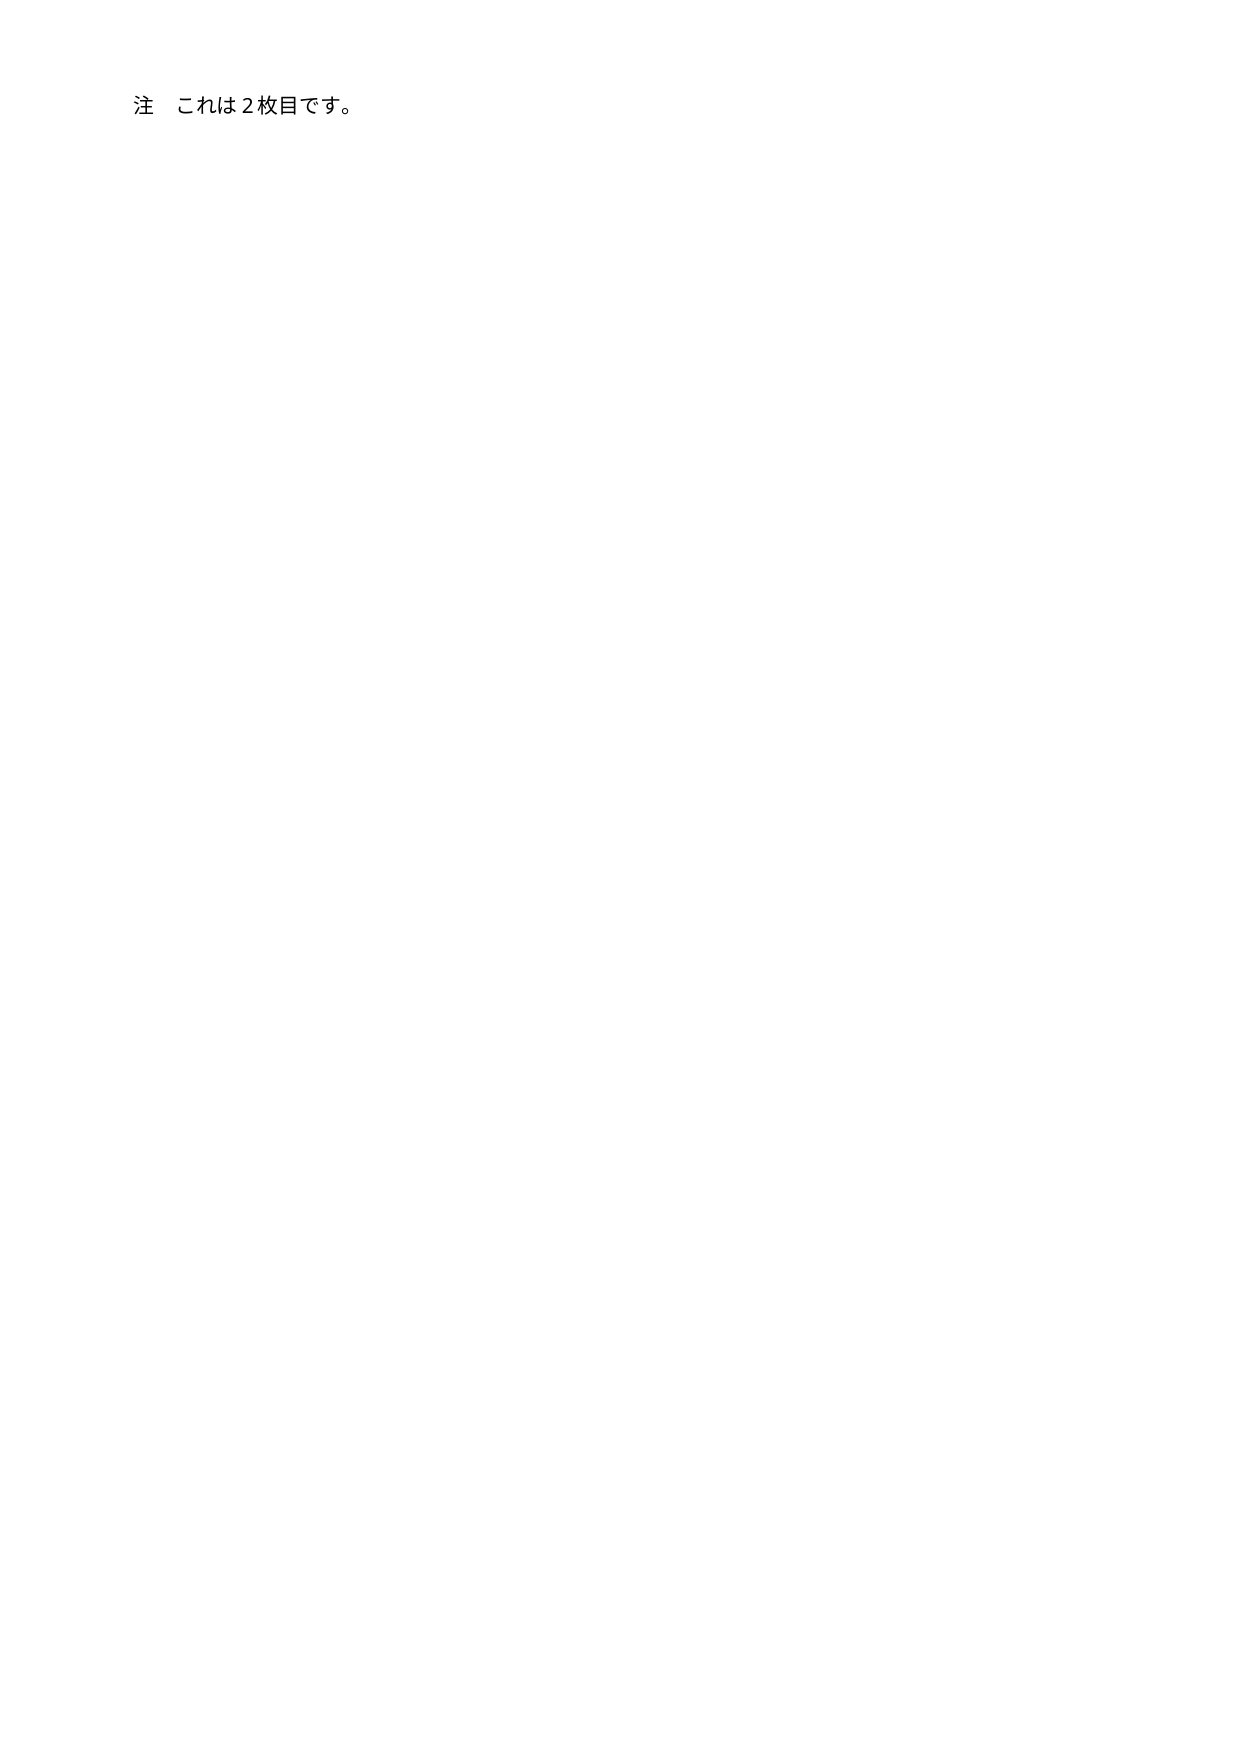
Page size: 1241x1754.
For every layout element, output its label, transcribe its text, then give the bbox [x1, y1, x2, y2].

text 注 これは2枚目です。 [112, 85, 1128, 123]
